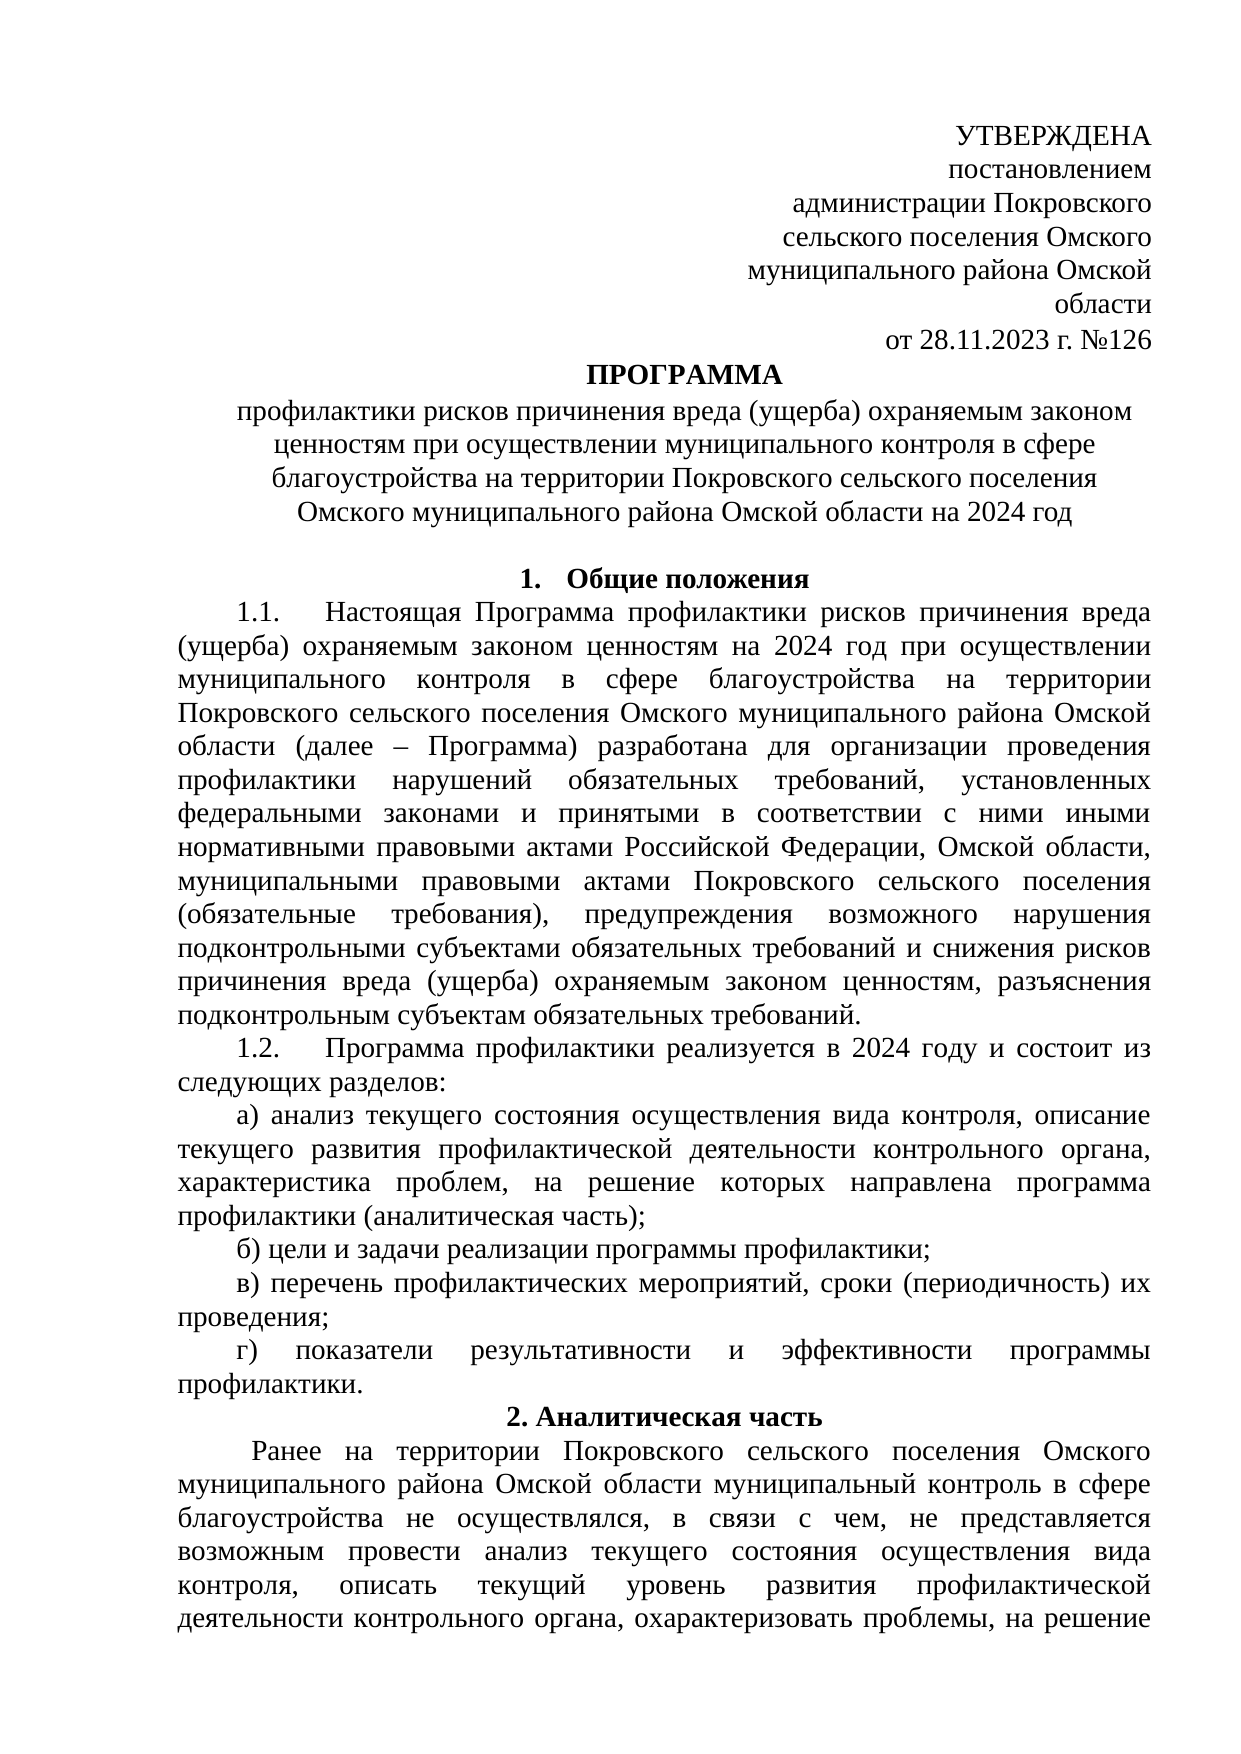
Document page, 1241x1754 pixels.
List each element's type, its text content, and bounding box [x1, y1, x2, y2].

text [177, 1433, 1152, 1634]
text ПРОГРАММА [217, 357, 1152, 390]
list г) показатели результативности и эффективности программы профилактики. [177, 1332, 1152, 1399]
list а) анализ текущего состояния осуществления вида контроля, описание текущего развития профилактической деятельности контрольного органа, характеристика проблем, на решение которых направлена программа профилактики (аналитическая часть); [177, 1097, 1152, 1232]
list Общие положения [177, 561, 1152, 594]
list б) цели и задачи реализации программы профилактики; [177, 1232, 1152, 1265]
text постановлением [709, 152, 1152, 185]
list в) перечень профилактических мероприятий, сроки (периодичность) их проведения; [177, 1265, 1152, 1332]
text 2. Аналитическая часть [177, 1399, 1152, 1433]
text профилактики рисков причинения вреда (ущерба) охраняемым законом ценностям при осуществлении муниципального контроля в сфере благоустройства на территории Покровского сельского поселения Омского муниципального района Омской области на 2024 год [217, 393, 1152, 527]
list Настоящая Программа профилактики рисков причинения вреда (ущерба) охраняемым законом ценностям на 2024 год при осуществлении муниципального контроля в сфере благоустройства на территории Покровского сельского поселения Омского муниципального района Омской области (далее – Программа) разработана для организации проведения профилактики нарушений обязательных требований, установленных федеральными законами и принятыми в соответствии с ними иными нормативными правовыми актами Российской Федерации, Омской области, муниципальными правовыми актами Покровского сельского поселения (обязательные требования), предупреждения возможного нарушения подконтрольными субъектами обязательных требований и снижения рисков причинения вреда (ущерба) охраняемым законом ценностям, разъяснения подконтрольным субъектам обязательных требований. [177, 594, 1152, 1030]
text УТВЕРЖДЕНА [709, 118, 1152, 152]
text администрации Покровского сельского поселения Омского муниципального района Омской области [709, 185, 1152, 319]
list Программа профилактики реализуется в 2024 году и состоит из следующих разделов: [177, 1030, 1152, 1097]
text от 28.11.2023 г. №126 [709, 319, 1152, 357]
